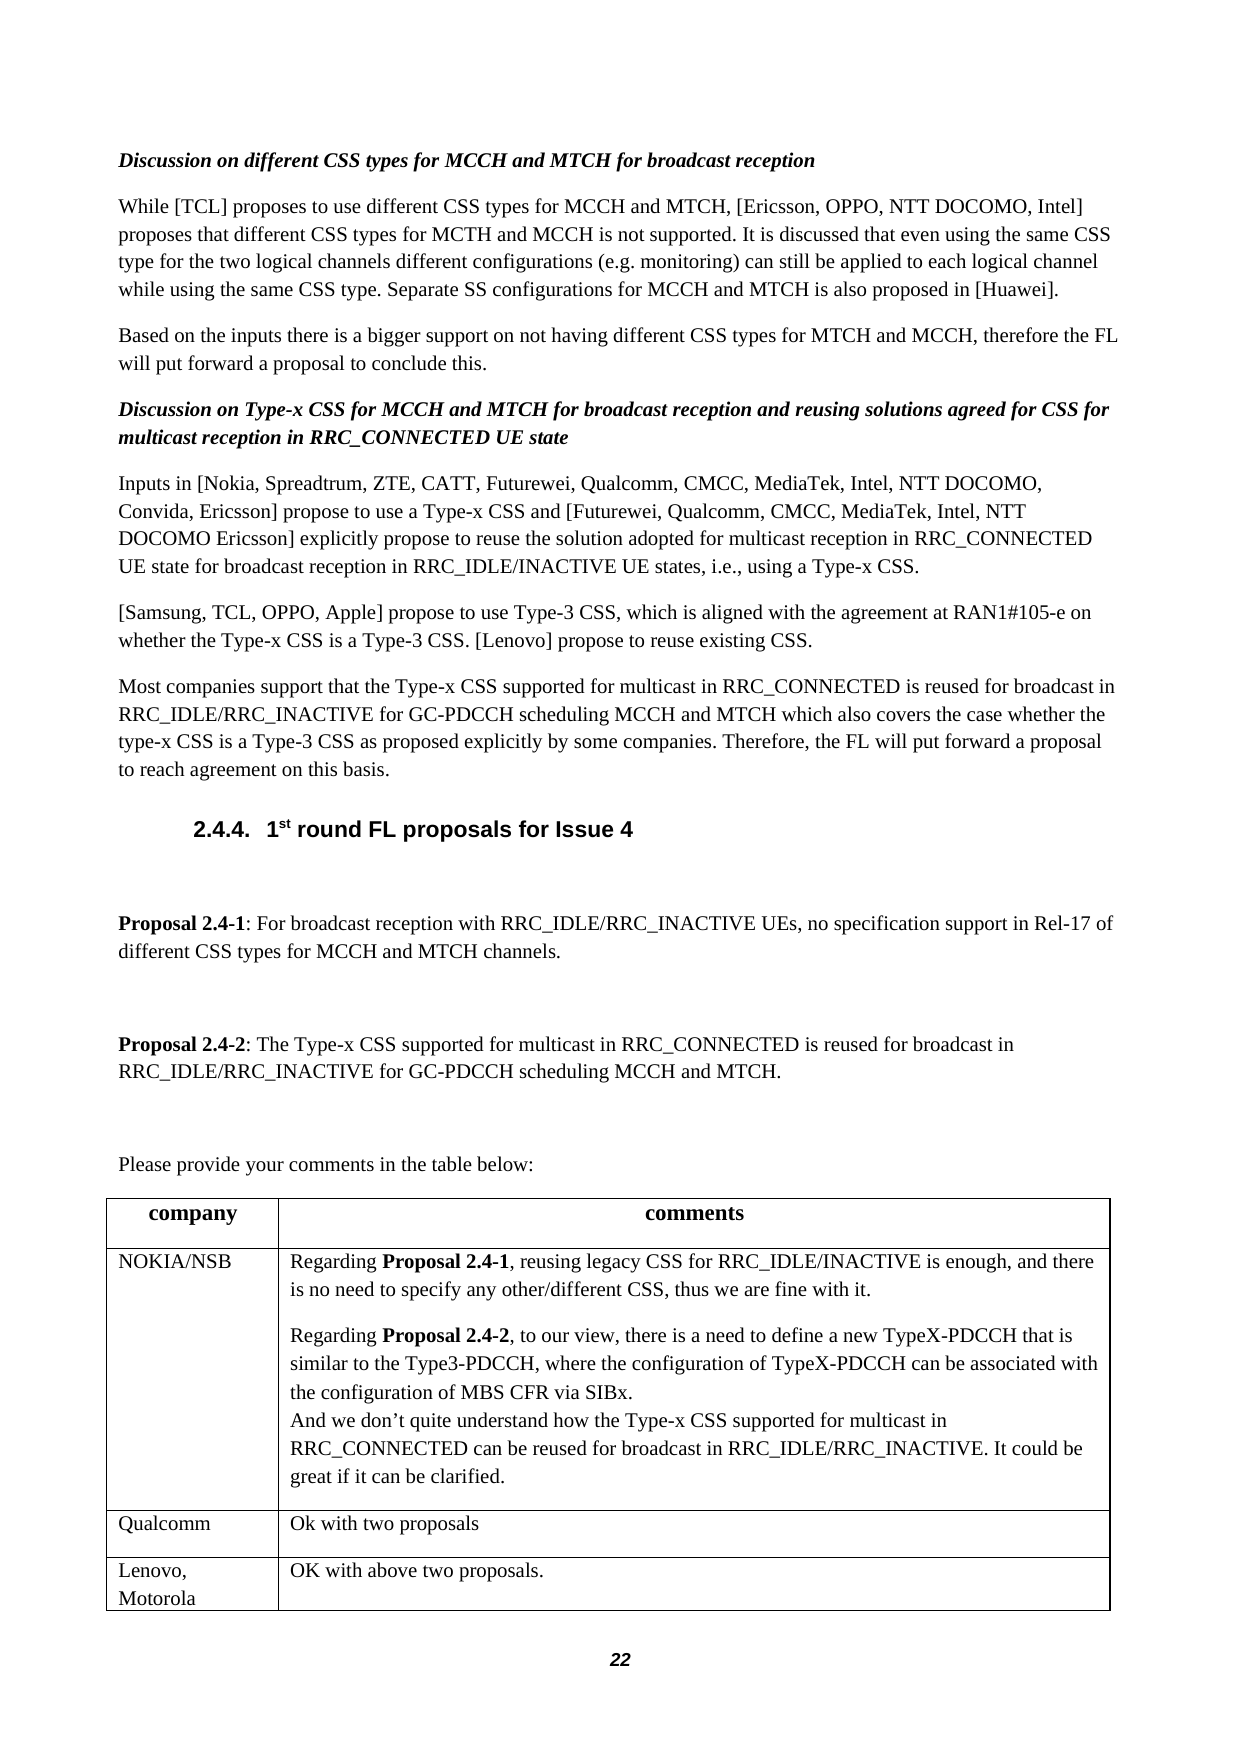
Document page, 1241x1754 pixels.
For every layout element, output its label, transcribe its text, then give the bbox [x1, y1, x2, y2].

table_header company [107, 1199, 278, 1248]
text Most companies support that the Type-x CSS supported for multicast in RRC_CONNECTED is reused for broadcast in RRC_IDLE/RRC_INACTIVE for GC-PDCCH scheduling MCCH and MTCH which also covers the case whether the type-x CSS is a Type-3 CSS as proposed explicitly by some companies. Therefore, the FL will put forward a proposal to reach agreement on this basis. [118, 674, 1122, 781]
text Proposal 2.4-1: For broadcast reception with RRC_IDLE/RRC_INACTIVE UEs, no specification support in Rel-17 of different CSS types for MCCH and MTCH channels. [118, 911, 1122, 963]
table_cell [279, 1558, 1109, 1610]
text Based on the inputs there is a bigger support on not having different CSS types for MTCH and MCCH, therefore the FL will put forward a proposal to conclude this. [118, 323, 1122, 375]
table_header comments [279, 1199, 1109, 1248]
text Discussion on different CSS types for MCCH and MTCH for broadcast reception [118, 148, 1122, 172]
table_cell Qualcomm [107, 1511, 278, 1557]
text [Samsung, TCL, OPPO, Apple] propose to use Type-3 CSS, which is aligned with the agreement at RAN1#105-e on whether the Type-x CSS is a Type-3 CSS. [Lenovo] propose to reuse existing CSS. [118, 600, 1122, 652]
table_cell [107, 1558, 278, 1610]
table_cell Ok with two proposals [279, 1511, 1109, 1557]
text Proposal 2.4-2: The Type-x CSS supported for multicast in RRC_CONNECTED is reused for broadcast in RRC_IDLE/RRC_INACTIVE for GC-PDCCH scheduling MCCH and MTCH. [118, 1032, 1122, 1083]
text While [TCL] proposes to use different CSS types for MCCH and MTCH, [Ericsson, OPPO, NTT DOCOMO, Intel] proposes that different CSS types for MCTH and MCCH is not supported. It is discussed that even using the same CSS type for the two logical channels different configurations (e.g. monitoring) can still be applied to each logical channel while using the same CSS type. Separate SS configurations for MCCH and MTCH is also proposed in [Huawei]. [118, 194, 1122, 301]
text Discussion on Type-x CSS for MCCH and MTCH for broadcast reception and reusing solutions agreed for CSS for multicast reception in RRC_CONNECTED UE state [118, 397, 1122, 449]
table_cell Regarding Proposal 2.4-1, reusing legacy CSS for RRC_IDLE/INACTIVE is enough, and there is no need to specify any other/different CSS, thus we are fine with it. Regarding Proposal 2.4-2, to our view, there is a need to define a new TypeX-PDCCH that is similar to the Type3-PDCCH, where the configuration of TypeX-PDCCH can be associated with the configuration of MBS CFR via SIBx. And we don’t quite understand how the Type-x CSS supported for multicast in RRC_CONNECTED can be reused for broadcast in RRC_IDLE/RRC_INACTIVE. It could be great if it can be clarified. [279, 1249, 1109, 1510]
subtitle 1st round FL proposals for Issue 4 [193, 816, 1122, 842]
text Inputs in [Nokia, Spreadtrum, ZTE, CATT, Futurewei, Qualcomm, CMCC, MediaTek, Intel, NTT DOCOMO, Convida, Ericsson] propose to use a Type-x CSS and [Futurewei, Qualcomm, CMCC, MediaTek, Intel, NTT DOCOMO Ericsson] explicitly propose to reuse the solution adopted for multicast reception in RRC_CONNECTED UE state for broadcast reception in RRC_IDLE/INACTIVE UE states, i.e., using a Type-x CSS. [118, 471, 1122, 578]
table_cell NOKIA/NSB [107, 1249, 278, 1510]
text Please provide your comments in the table below: [118, 1152, 1122, 1176]
